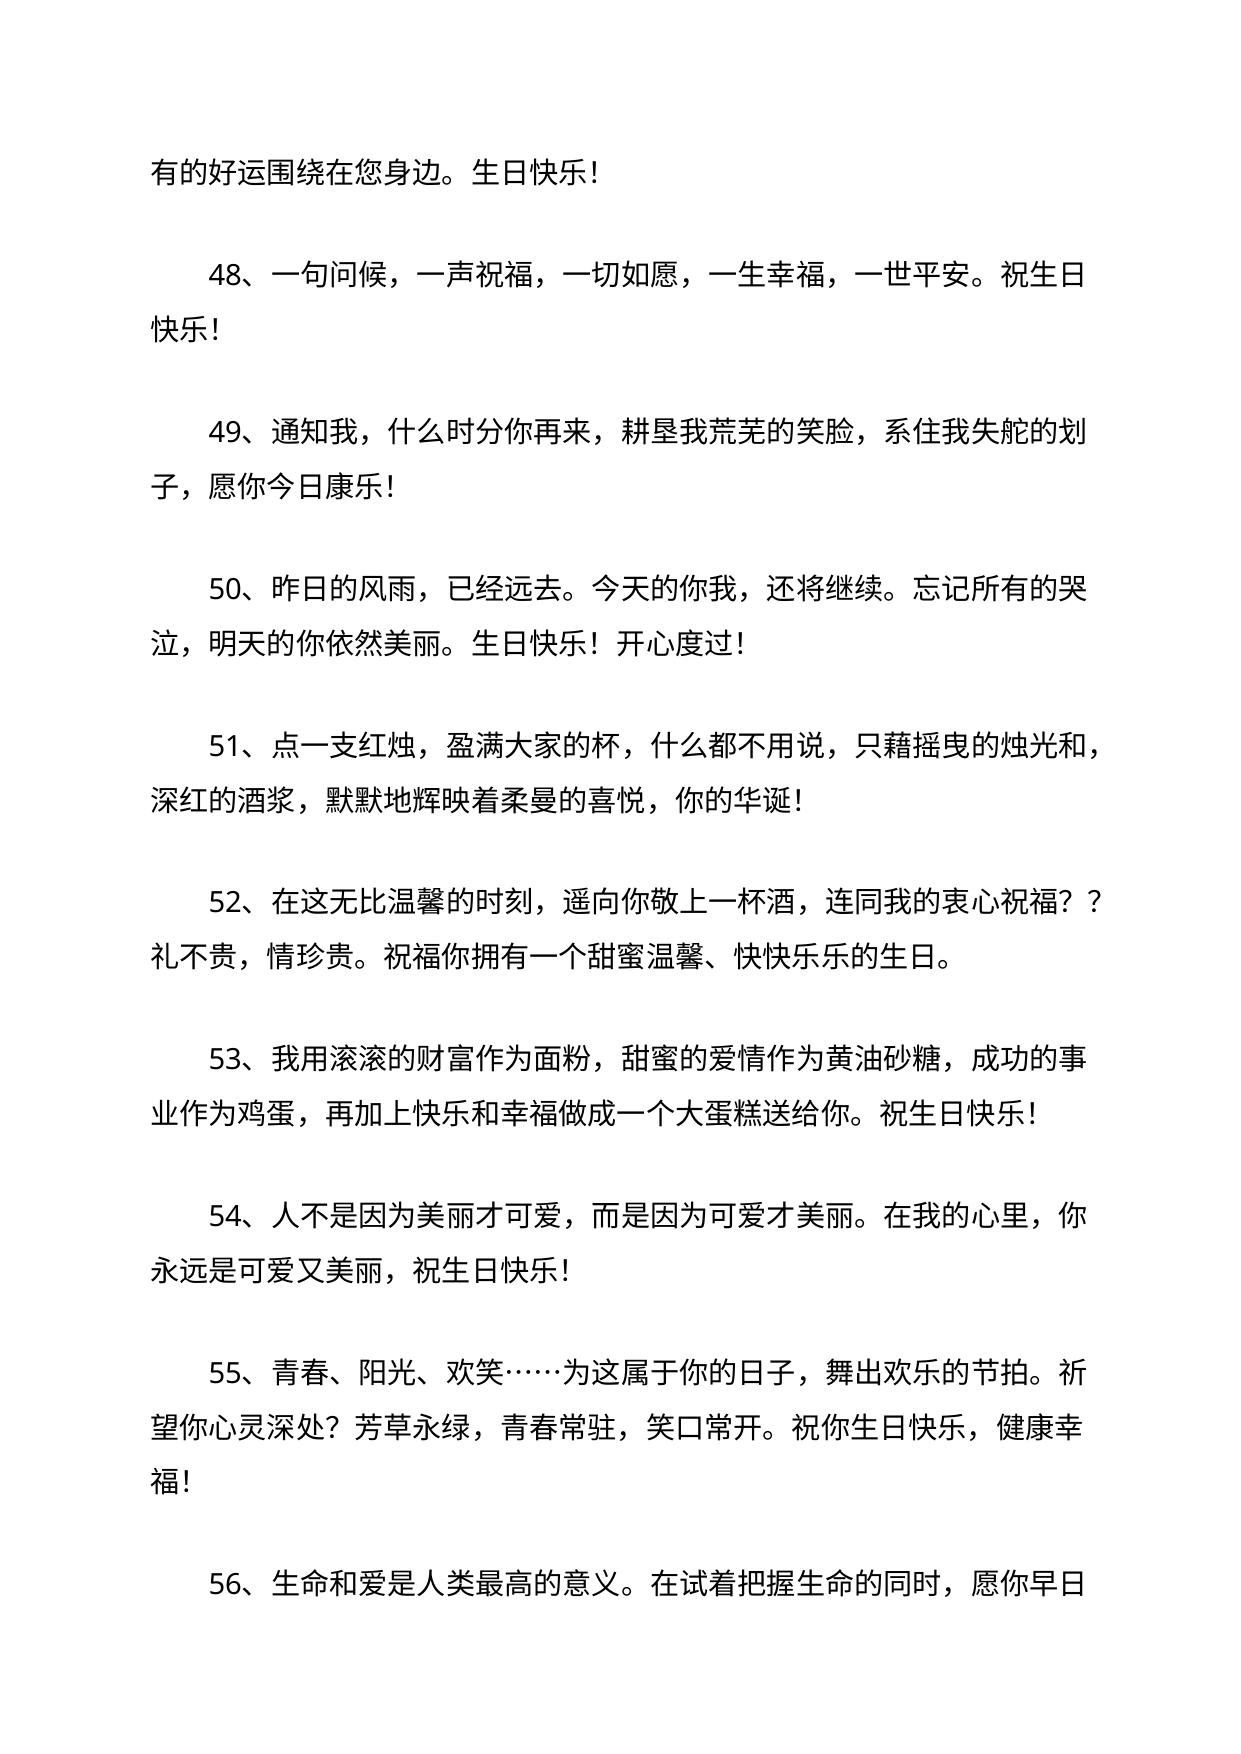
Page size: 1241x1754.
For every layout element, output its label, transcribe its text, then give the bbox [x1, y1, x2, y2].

text 48、一句问候，一声祝福，一切如愿，一生幸福，一世平安。祝生日快乐！ [150, 252, 1090, 349]
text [150, 1561, 1090, 1603]
text 53、我用滚滚的财富作为面粉，甜蜜的爱情作为黄油砂糖，成功的事业作为鸡蛋，再加上快乐和幸福做成一个大蛋糕送给你。祝生日快乐！ [150, 1036, 1090, 1133]
text 54、人不是因为美丽才可爱，而是因为可爱才美丽。在我的心里，你永远是可爱又美丽，祝生日快乐！ [150, 1192, 1090, 1290]
text 52、在这无比温馨的时刻，遥向你敬上一杯酒，连同我的衷心祝福？？礼不贵，情珍贵。祝福你拥有一个甜蜜温馨、快快乐乐的生日。 [150, 879, 1090, 976]
text 51、点一支红烛，盈满大家的杯，什么都不用说，只藉摇曳的烛光和，深红的酒浆，默默地辉映着柔曼的喜悦，你的华诞！ [150, 722, 1090, 819]
text 55、青春、阳光、欢笑……为这属于你的日子，舞出欢乐的节拍。祈望你心灵深处？芳草永绿，青春常驻，笑口常开。祝你生日快乐，健康幸福！ [150, 1349, 1090, 1501]
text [150, 150, 1090, 192]
text 49、通知我，什么时分你再来，耕垦我荒芜的笑脸，系住我失舵的划子，愿你今日康乐！ [150, 408, 1090, 506]
text 50、昨日的风雨，已经远去。今天的你我，还将继续。忘记所有的哭泣，明天的你依然美丽。生日快乐！开心度过！ [150, 565, 1090, 663]
